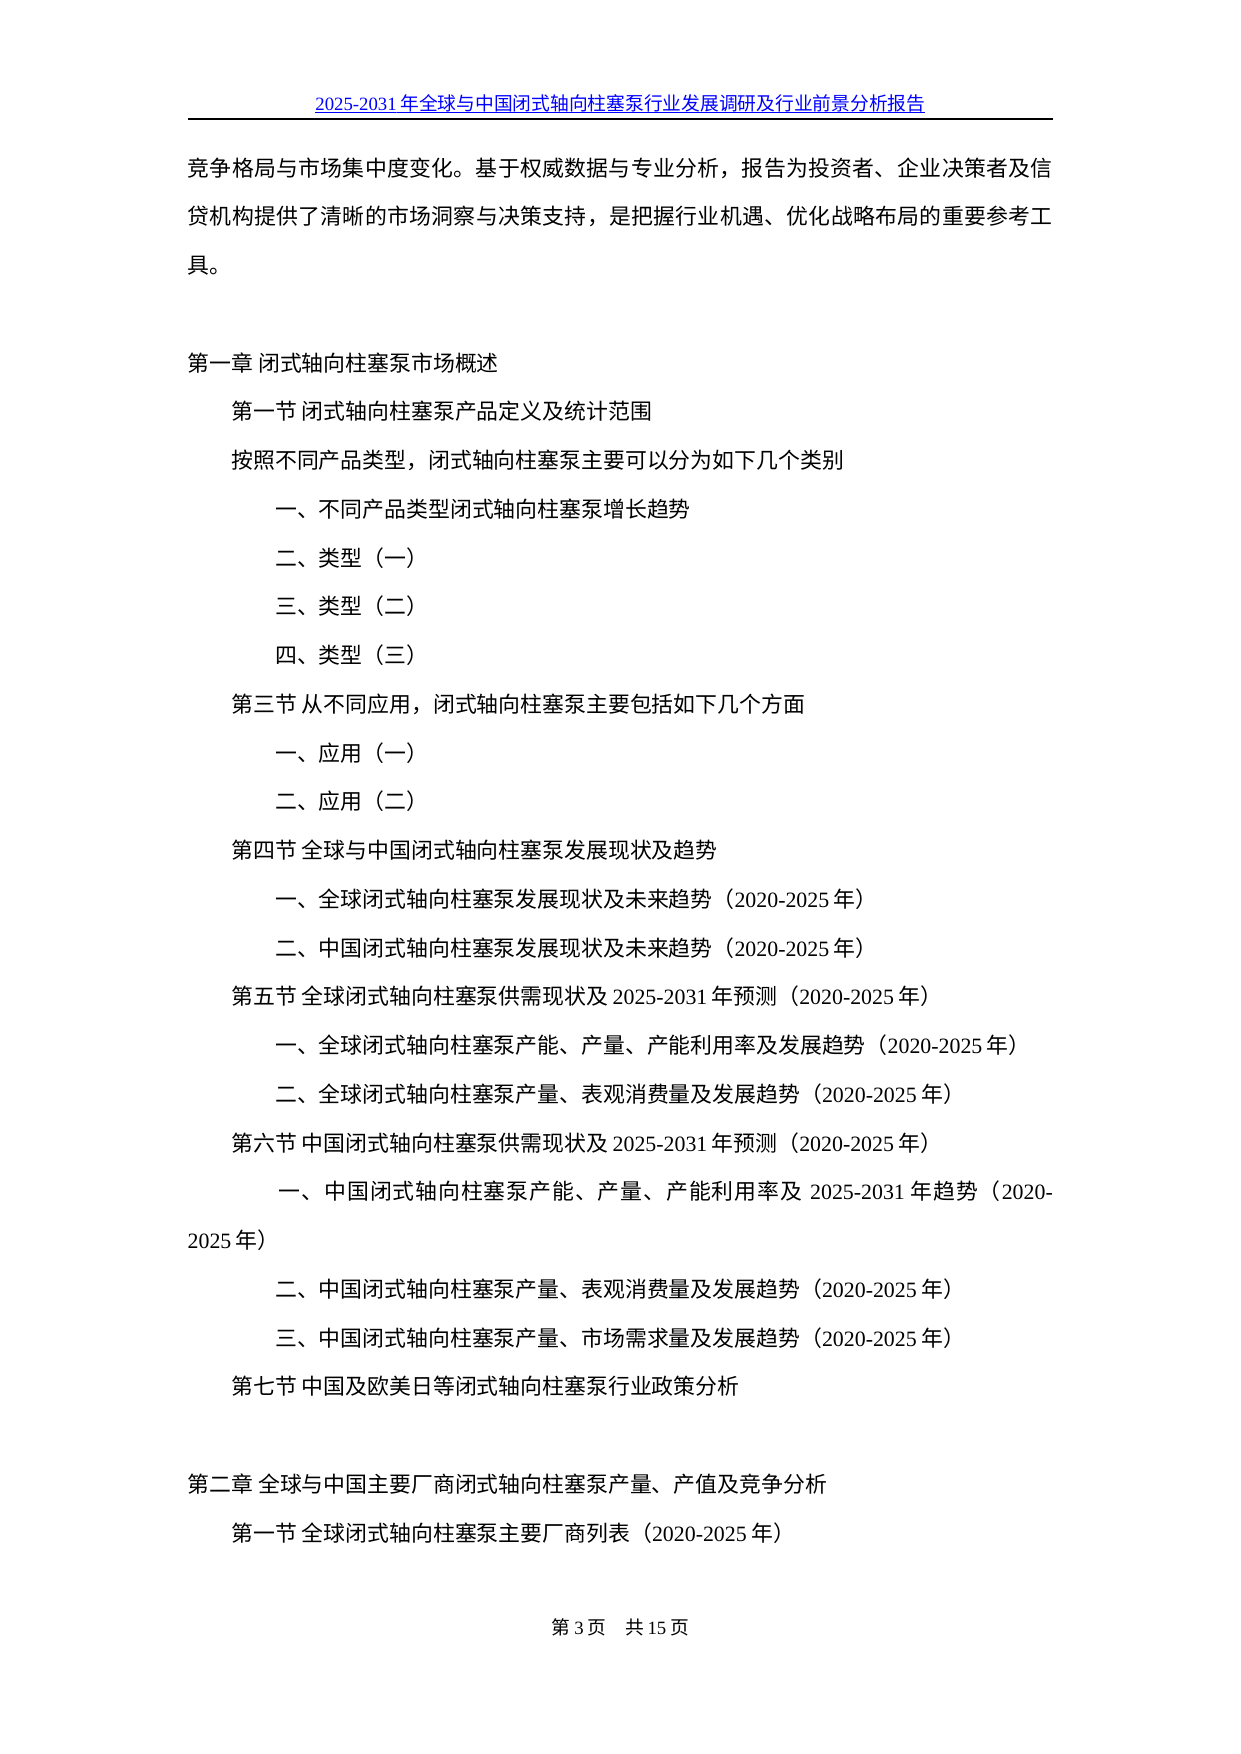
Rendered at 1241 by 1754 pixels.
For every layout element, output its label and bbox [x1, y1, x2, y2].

text [187, 150, 1053, 1548]
